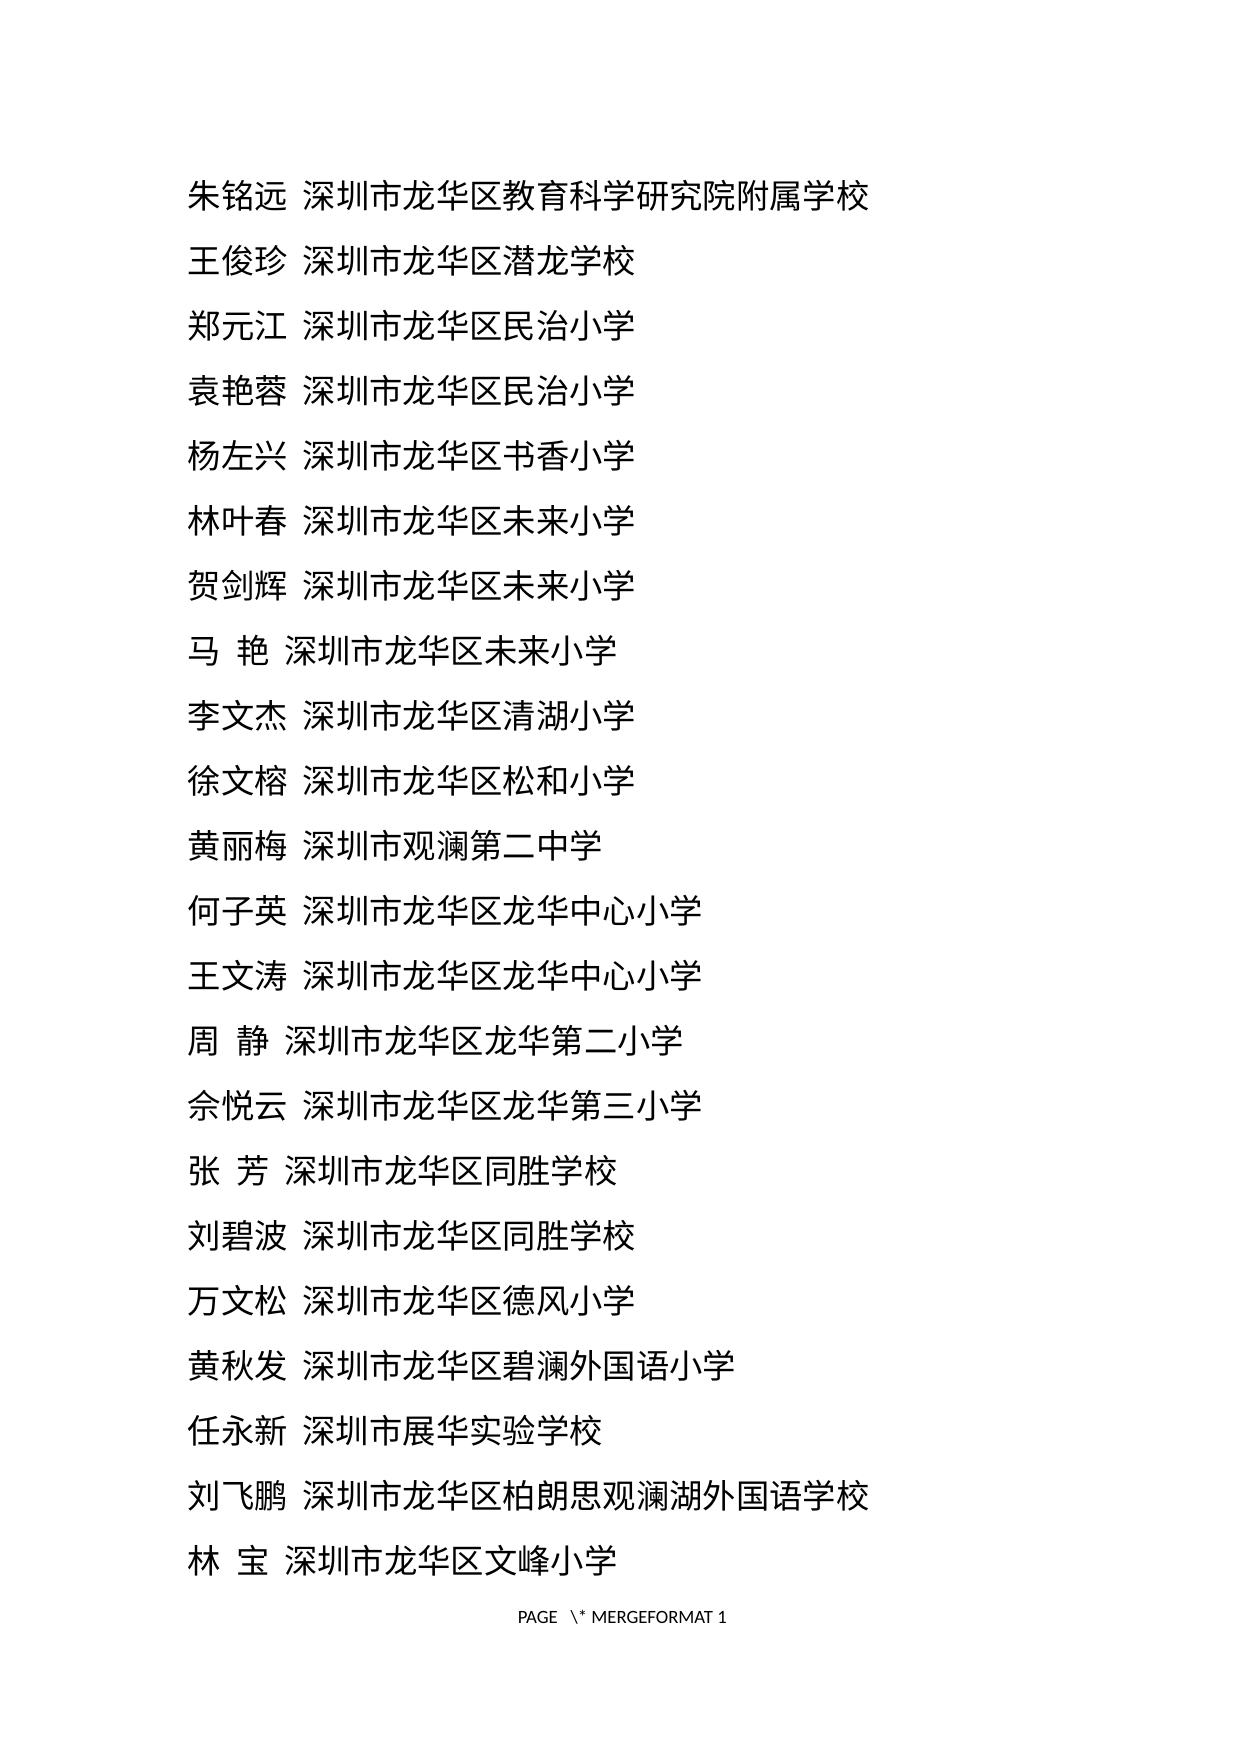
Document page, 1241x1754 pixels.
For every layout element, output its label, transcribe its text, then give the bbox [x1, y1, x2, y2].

text 黄丽梅 深圳市观澜第二中学 [187, 812, 1053, 877]
text 林叶春 深圳市龙华区未来小学 [187, 487, 1053, 552]
text 袁艳蓉 深圳市龙华区民治小学 [187, 357, 1053, 422]
text 刘飞鹏 深圳市龙华区柏朗思观澜湖外国语学校 [187, 1462, 1053, 1527]
text 贺剑辉 深圳市龙华区未来小学 [187, 552, 1053, 617]
text 杨左兴 深圳市龙华区书香小学 [187, 422, 1053, 487]
text 任永新 深圳市展华实验学校 [187, 1397, 1053, 1462]
text 马 艳 深圳市龙华区未来小学 [187, 617, 1053, 682]
text 李文杰 深圳市龙华区清湖小学 [187, 682, 1053, 747]
text 万文松 深圳市龙华区德风小学 [187, 1267, 1053, 1332]
text 刘碧波 深圳市龙华区同胜学校 [187, 1202, 1053, 1267]
text 朱铭远 深圳市龙华区教育科学研究院附属学校 [187, 162, 1053, 227]
text 王俊珍 深圳市龙华区潜龙学校 [187, 227, 1053, 292]
text 佘悦云 深圳市龙华区龙华第三小学 [187, 1072, 1053, 1137]
text 徐文榕 深圳市龙华区松和小学 [187, 747, 1053, 812]
text 郑元江 深圳市龙华区民治小学 [187, 292, 1053, 357]
text 何子英 深圳市龙华区龙华中心小学 [187, 877, 1053, 942]
text 张 芳 深圳市龙华区同胜学校 [187, 1137, 1053, 1202]
text 周 静 深圳市龙华区龙华第二小学 [187, 1007, 1053, 1072]
text 林 宝 深圳市龙华区文峰小学 [187, 1527, 1053, 1592]
text 黄秋发 深圳市龙华区碧澜外国语小学 [187, 1332, 1053, 1397]
text 王文涛 深圳市龙华区龙华中心小学 [187, 942, 1053, 1007]
